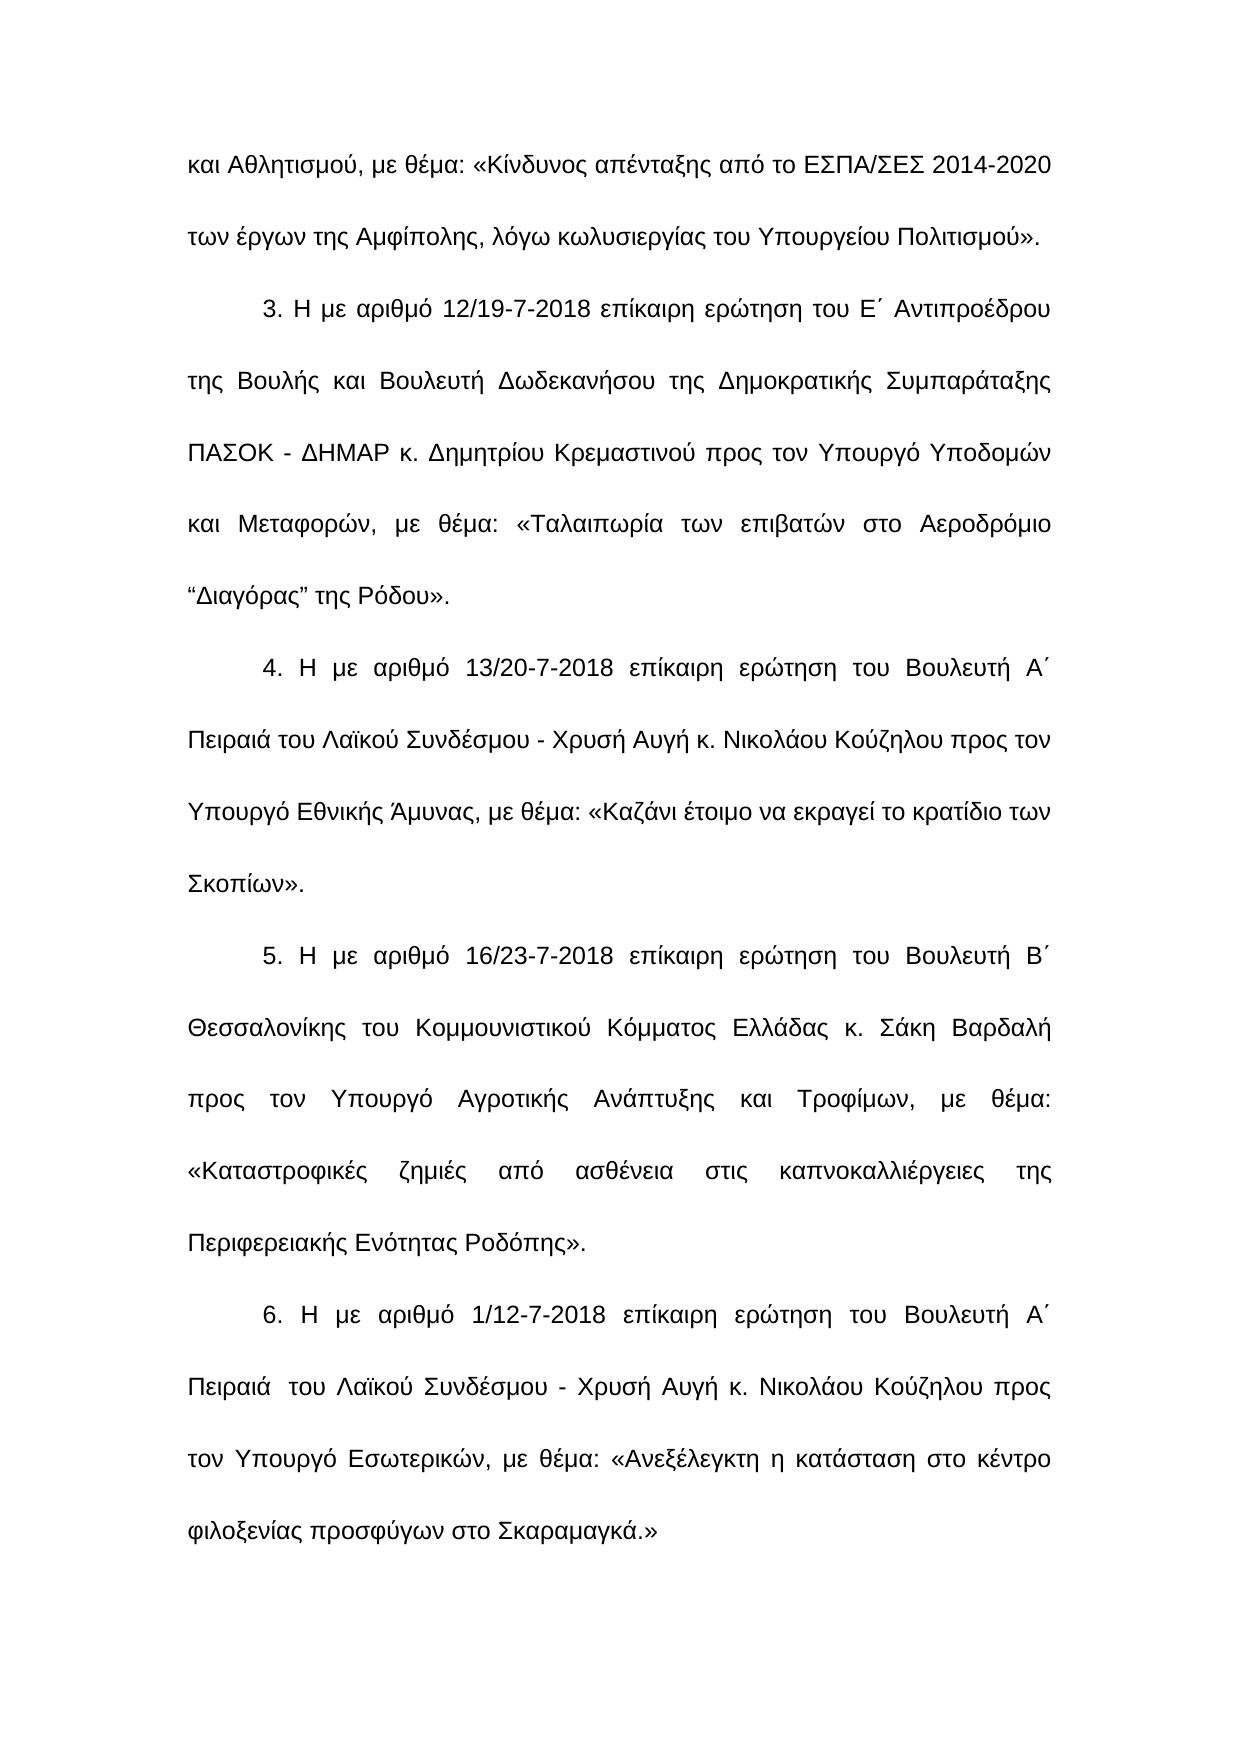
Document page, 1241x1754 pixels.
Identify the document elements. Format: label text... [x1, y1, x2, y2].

text 5. Η με αριθμό 16/23-7-2018 επίκαιρη ερώτηση του Βουλευτή Β΄ Θεσσαλονίκης του Κομμουνιστικού Κόμματος Ελλάδας κ. Σάκη Βαρδαλή προς τον Υπουργό Αγροτικής Ανάπτυξης και Τροφίμων, με θέμα: «Καταστροφικές ζημιές από ασθένεια στις καπνοκαλλιέργειες της Περιφερειακής Ενότητας Ροδόπης». [187, 941, 1053, 1257]
text 3. Η με αριθμό 12/19-7-2018 επίκαιρη ερώτηση του Ε΄ Αντιπροέδρου της Βουλής και Βουλευτή Δωδεκανήσου της Δημοκρατικής Συμπαράταξης ΠΑΣΟΚ - ΔΗΜΑΡ κ. Δημητρίου Κρεμαστινού προς τον Υπουργό Υποδομών και Μεταφορών, με θέμα: «Ταλαιπωρία των επιβατών στο Αεροδρόμιο “Διαγόρας” της Ρόδου». [187, 294, 1053, 610]
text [187, 150, 1053, 251]
text 6. Η με αριθμό 1/12-7-2018 επίκαιρη ερώτηση του Βουλευτή Α΄ Πειραιά του Λαϊκού Συνδέσμου - Χρυσή Αυγή κ. Νικολάου Κούζηλου προς τον Υπουργό Εσωτερικών, με θέμα: «Ανεξέλεγκτη η κατάσταση στο κέντρο φιλοξενίας προσφύγων στο Σκαραμαγκά.» [187, 1300, 1053, 1544]
text 4. Η με αριθμό 13/20-7-2018 επίκαιρη ερώτηση του Βουλευτή Α΄ Πειραιά του Λαϊκού Συνδέσμου - Χρυσή Αυγή κ. Νικολάου Κούζηλου προς τον Υπουργό Εθνικής Άμυνας, με θέμα: «Καζάνι έτοιμο να εκραγεί το κρατίδιο των Σκοπίων». [187, 653, 1053, 897]
